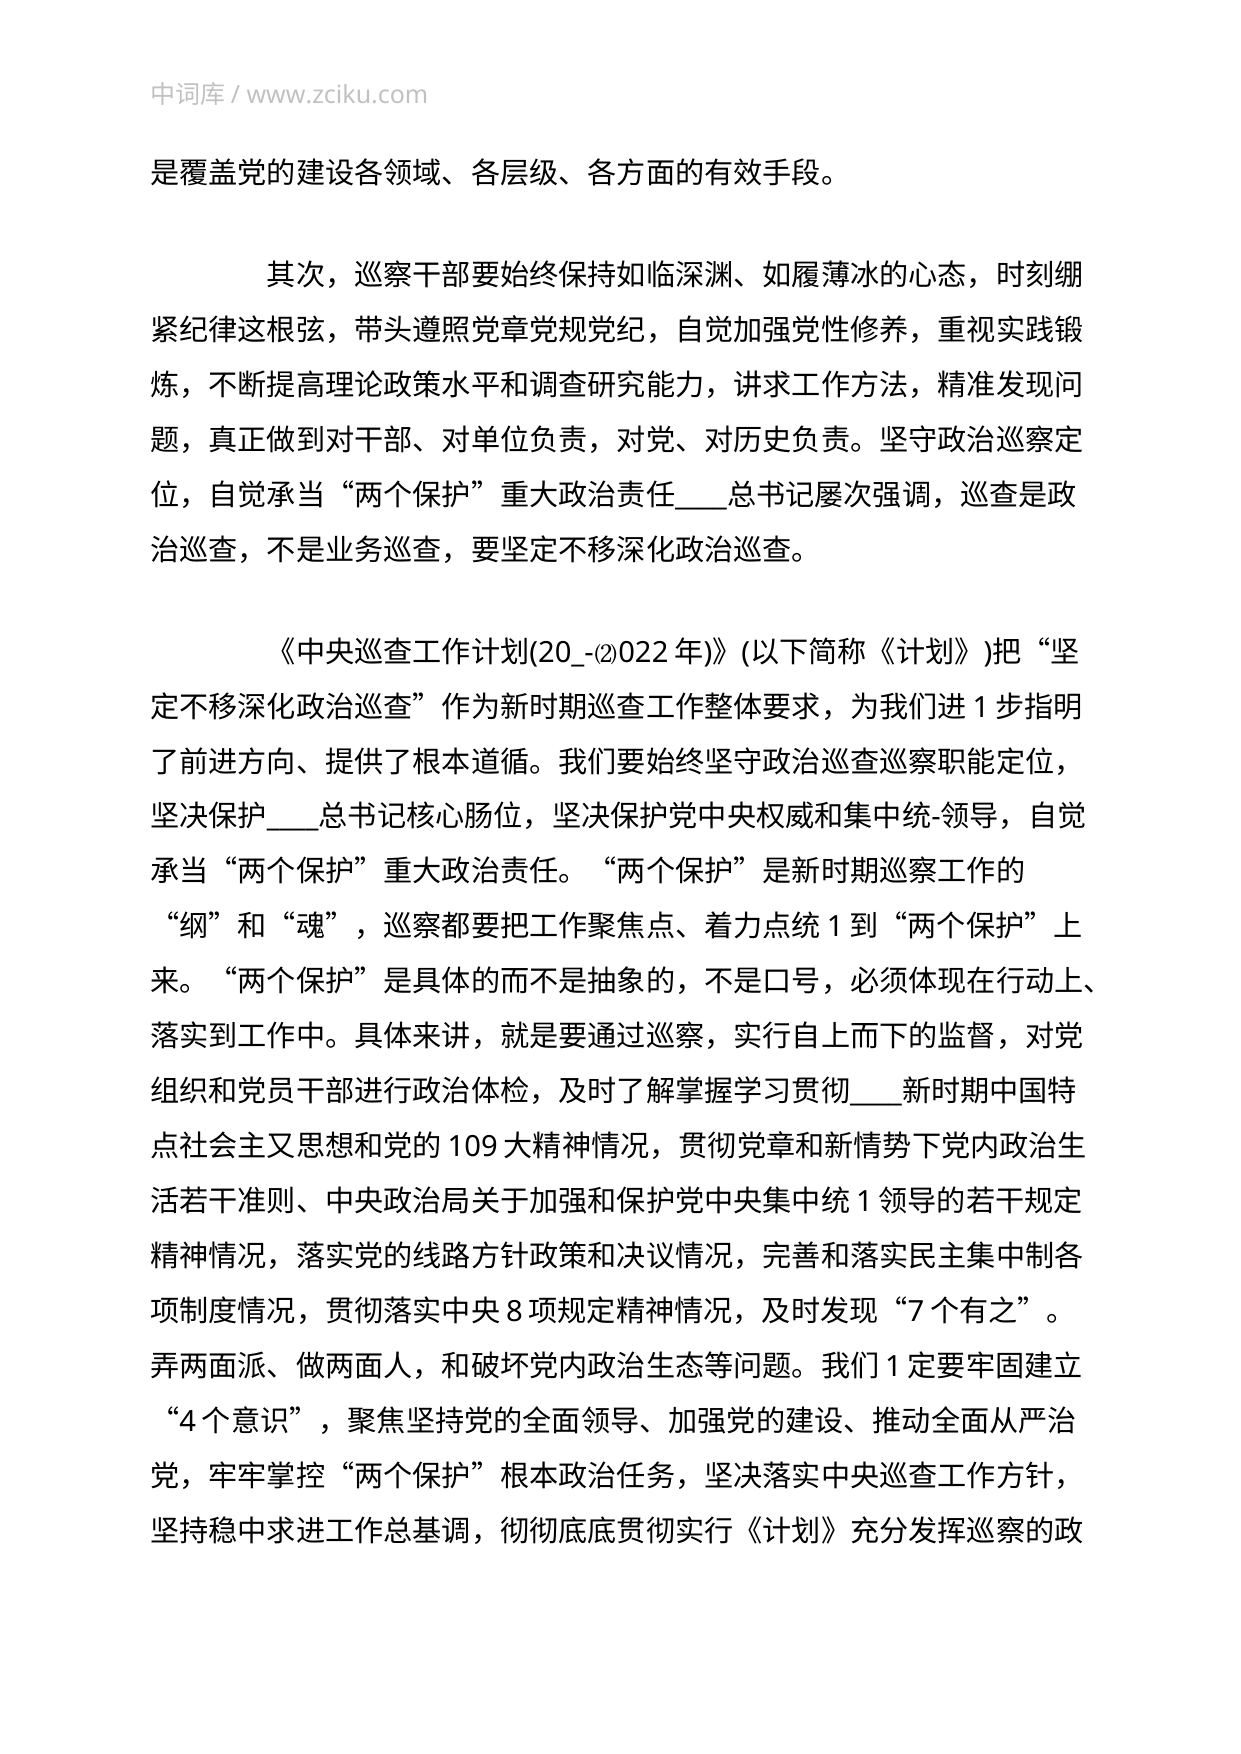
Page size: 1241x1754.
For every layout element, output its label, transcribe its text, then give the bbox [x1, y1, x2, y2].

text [150, 150, 1090, 192]
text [150, 628, 1090, 1550]
text 其次，巡察干部要始终保持如临深渊、如履薄冰的心态，时刻绷紧纪律这根弦，带头遵照党章党规党纪，自觉加强党性修养，重视实践锻炼，不断提高理论政策水平和调查研究能力，讲求工作方法，精准发现问题，真正做到对干部、对单位负责，对党、对历史负责。坚守政治巡察定位，自觉承当“两个保护”重大政治责任____总书记屡次强调，巡查是政治巡查，不是业务巡查，要坚定不移深化政治巡查。 [150, 252, 1090, 569]
